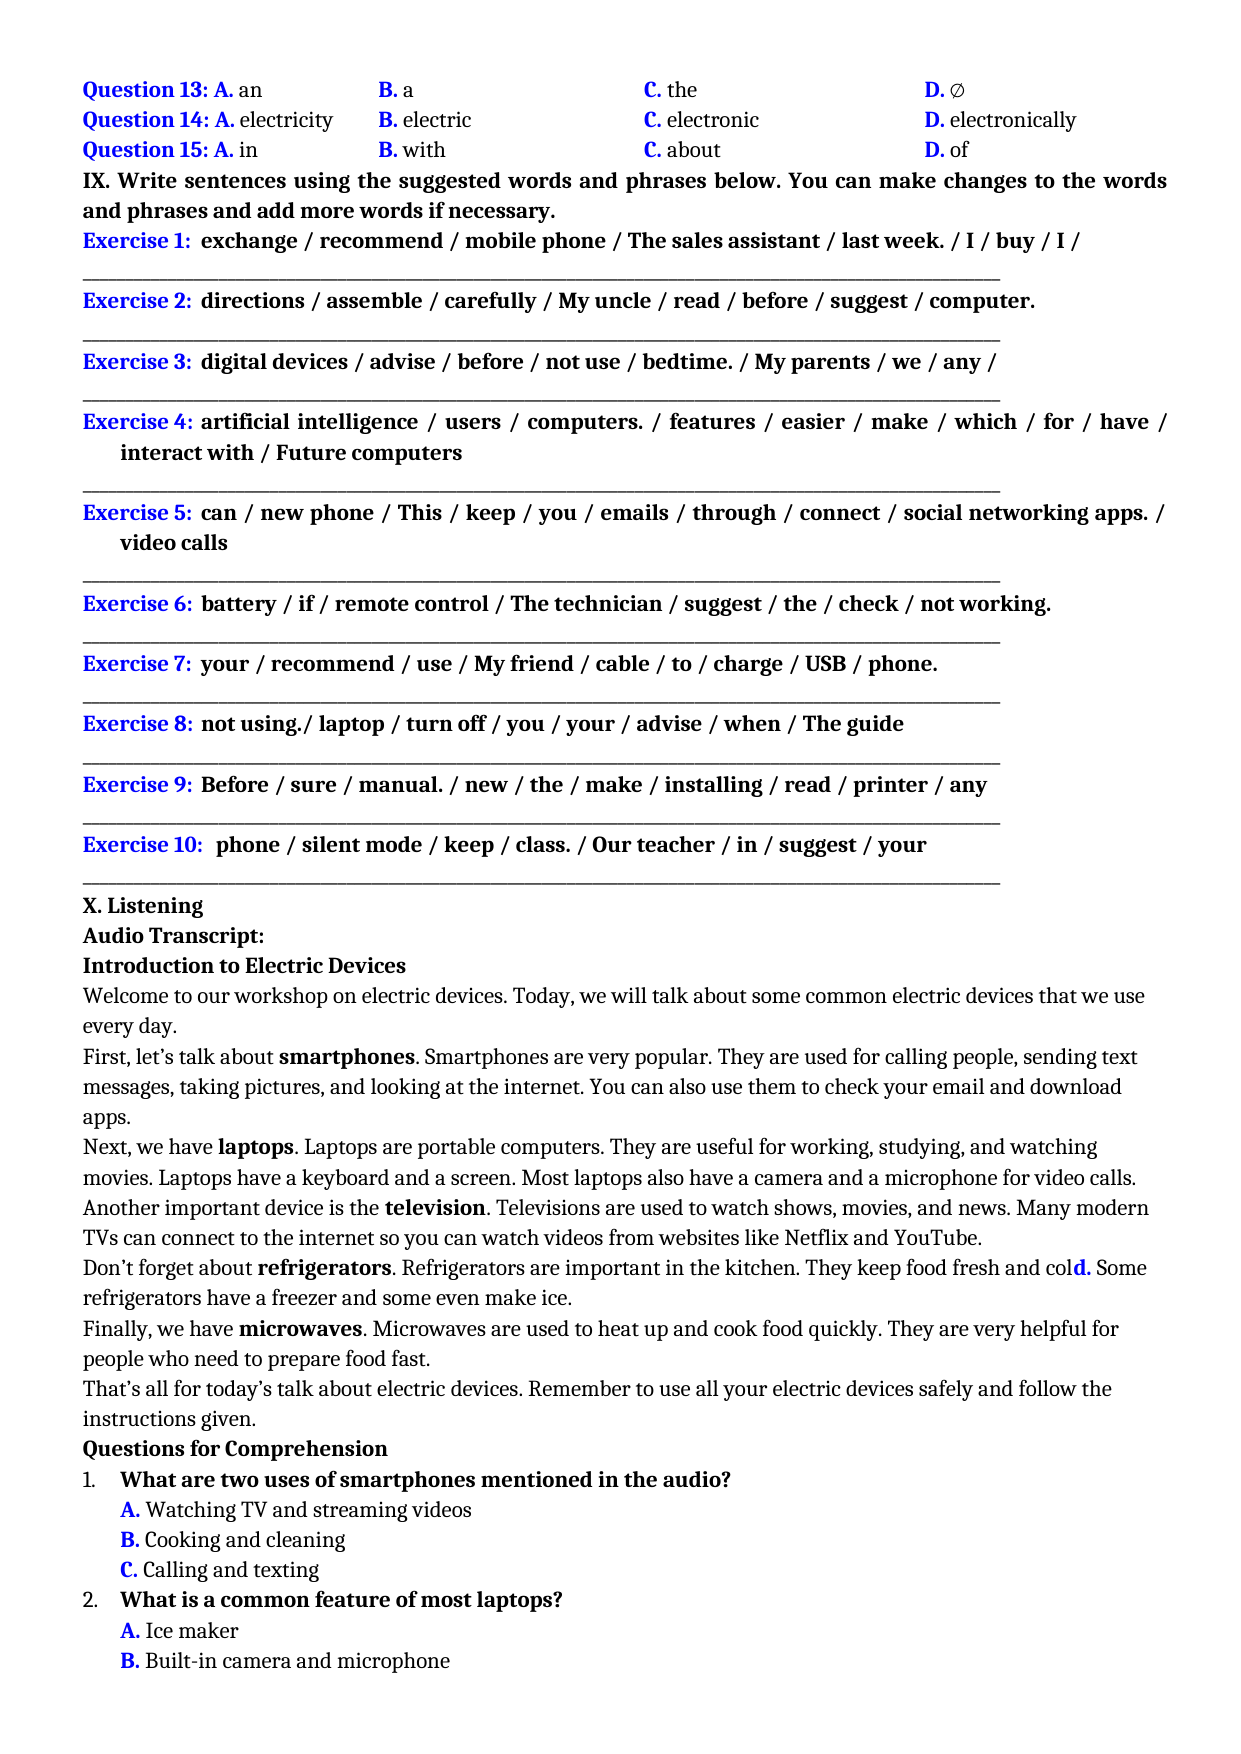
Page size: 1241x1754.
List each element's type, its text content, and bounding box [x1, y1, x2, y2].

text ____________________________________________________________________________________________________________ [83, 741, 1169, 768]
text ____________________________________________________________________________________________________________ [83, 621, 1169, 647]
list phone / silent mode / keep / class. / Our teacher / in / suggest / your [83, 832, 1169, 858]
list What are two uses of smartphones mentioned in the audio? A. Watching TV and streaming videos B. Cooking and cleaning C. Calling and texting [83, 1466, 1169, 1583]
text Question 14: A. electricity B. electric C. electronic D. electronically [83, 107, 1169, 133]
list can / new phone / This / keep / you / emails / through / connect / social networking apps. / video calls [83, 500, 1169, 556]
list directions / assemble / carefully / My uncle / read / before / suggest / computer. [83, 288, 1169, 314]
text Next, we have laptops. Laptops are portable computers. They are useful for working, studying, and watching movies. Laptops have a keyboard and a screen. Most laptops also have a camera and a microphone for video calls. [83, 1134, 1169, 1191]
list not using./ laptop / turn off / you / your / advise / when / The guide [83, 711, 1169, 737]
text Welcome to our workshop on electric devices. Today, we will talk about some common electric devices that we use every day. [83, 983, 1169, 1039]
list battery / if / remote control / The technician / suggest / the / check / not working. [83, 590, 1169, 617]
text ____________________________________________________________________________________________________________ [83, 862, 1169, 888]
text Audio Transcript: [83, 923, 1169, 949]
text Finally, we have microwaves. Microwaves are used to heat up and cook food quickly. They are very helpful for people who need to prepare food fast. [83, 1315, 1169, 1372]
text ____________________________________________________________________________________________________________ [83, 379, 1169, 405]
list What is a common feature of most laptops? A. Ice maker B. Built-in camera and microphone [83, 1587, 1169, 1674]
text Question 13: A. an B. a C. the D. ∅ [83, 77, 1169, 103]
text ____________________________________________________________________________________________________________ [83, 469, 1169, 496]
text X. Listening [83, 892, 1169, 919]
text First, let’s talk about smartphones. Smartphones are very popular. They are used for calling people, sending text messages, taking pictures, and looking at the internet. You can also use them to check your email and download apps. [83, 1043, 1169, 1130]
text Another important device is the television. Televisions are used to watch shows, movies, and news. Many modern TVs can connect to the internet so you can watch videos from websites like Netflix and YouTube. [83, 1194, 1169, 1251]
list exchange / recommend / mobile phone / The sales assistant / last week. / I / buy / I / [83, 228, 1169, 254]
text Question 15: A. in B. with C. about D. of [83, 137, 1169, 163]
list digital devices / advise / before / not use / bedtime. / My parents / we / any / [83, 349, 1169, 375]
text Introduction to Electric Devices [83, 953, 1169, 979]
text ____________________________________________________________________________________________________________ [83, 681, 1169, 707]
text Don’t forget about refrigerators. Refrigerators are important in the kitchen. They keep food fresh and cold. Some refrigerators have a freezer and some even make ice. [83, 1255, 1169, 1311]
list your / recommend / use / My friend / cable / to / charge / USB / phone. [83, 651, 1169, 677]
text ____________________________________________________________________________________________________________ [83, 258, 1169, 284]
list Before / sure / manual. / new / the / make / installing / read / printer / any [83, 772, 1169, 798]
text That’s all for today’s talk about electric devices. Remember to use all your electric devices safely and follow the instructions given. [83, 1376, 1169, 1432]
text ____________________________________________________________________________________________________________ [83, 802, 1169, 828]
text Questions for Comprehension [83, 1436, 1169, 1462]
text ____________________________________________________________________________________________________________ [83, 560, 1169, 586]
text IX. Write sentences using the suggested words and phrases below. You can make changes to the words and phrases and add more words if necessary. [83, 167, 1169, 224]
text ____________________________________________________________________________________________________________ [83, 318, 1169, 345]
list artificial intelligence / users / computers. / features / easier / make / which / for / have / interact with / Future computers [83, 409, 1169, 466]
